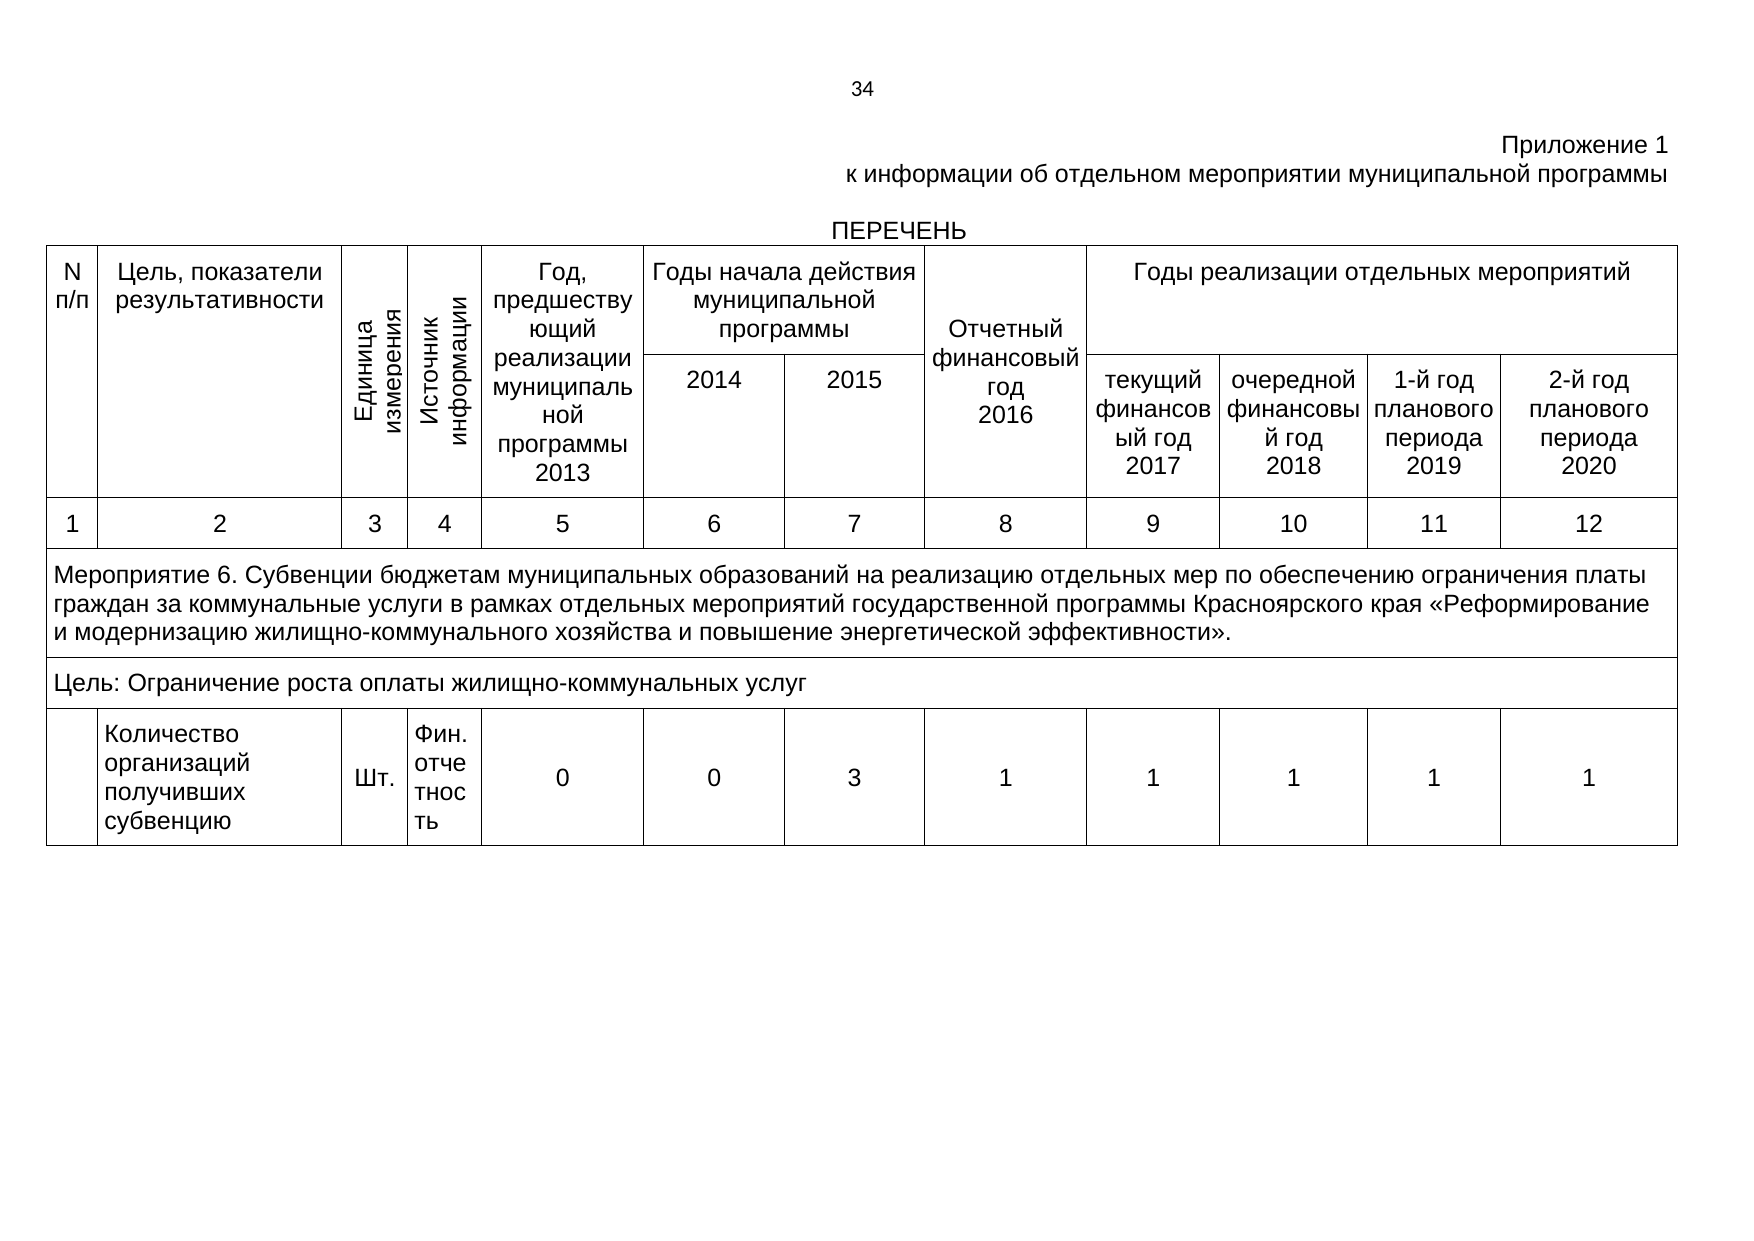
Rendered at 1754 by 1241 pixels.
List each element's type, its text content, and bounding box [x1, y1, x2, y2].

table_cell 1 [1501, 709, 1677, 845]
table_cell 0 [482, 709, 643, 845]
table_cell 6 [644, 498, 784, 548]
table_cell 1 [925, 709, 1086, 845]
text Приложение 1 [56, 130, 1668, 159]
table_cell 3 [342, 498, 407, 548]
table_cell 2015 [785, 355, 924, 497]
table_cell 1 [1368, 709, 1500, 845]
table_cell Шт. [342, 709, 407, 845]
table_header Единица измерения [342, 246, 407, 497]
table_cell Цель: Ограничение роста оплаты жилищно-коммунальных услуг [47, 658, 1677, 708]
table_cell Мероприятие 6. Субвенции бюджетам муниципальных образований на реализацию отдельных мер по обеспечению ограничения платы граждан за коммунальные услуги в рамках отдельных мероприятий государственной программы Красноярского края «Реформирование и модернизацию жилищно-коммунального хозяйства и повышение энергетической эффективности». [47, 549, 1677, 657]
table_header Год, предшествующий реализации муниципальной программы 2013 [482, 246, 643, 497]
table_header Источник информации [408, 246, 481, 497]
table_cell 2-й год планового периода 2020 [1501, 355, 1677, 497]
table_cell 11 [1368, 498, 1500, 548]
table_cell 7 [785, 498, 924, 548]
table_cell 5 [482, 498, 643, 548]
table_cell 0 [644, 709, 784, 845]
table_cell 10 [1220, 498, 1367, 548]
table_cell 2 [98, 498, 341, 548]
text ПЕРЕЧЕНЬ [56, 216, 1668, 245]
table_cell очередной финансовый год 2018 [1220, 355, 1367, 497]
table_header Годы реализации отдельных мероприятий [1087, 246, 1677, 353]
table_cell 3 [785, 709, 924, 845]
table_cell 1-й год планового периода 2019 [1368, 355, 1500, 497]
table_cell Фин.отчетность [408, 709, 481, 845]
table_cell 8 [925, 498, 1086, 548]
table_cell 12 [1501, 498, 1677, 548]
table_cell 4 [408, 498, 481, 548]
table_header Годы начала действия муниципальной программы [644, 246, 924, 353]
table_cell 2014 [644, 355, 784, 497]
table_cell 1 [47, 498, 97, 548]
table_header N п/п [47, 246, 97, 497]
table_cell Количество организаций получивших субвенцию [98, 709, 341, 845]
table_header Цель, показатели результативности [98, 246, 341, 497]
table_cell 1 [1220, 709, 1367, 845]
text к информации об отдельном мероприятии муниципальной программы [56, 159, 1668, 187]
table_cell 9 [1087, 498, 1219, 548]
table_cell 1 [1087, 709, 1219, 845]
table_cell [47, 709, 97, 845]
table_header Отчетный финансовый год 2016 [925, 246, 1086, 497]
table_cell текущий финансовый год 2017 [1087, 355, 1219, 497]
